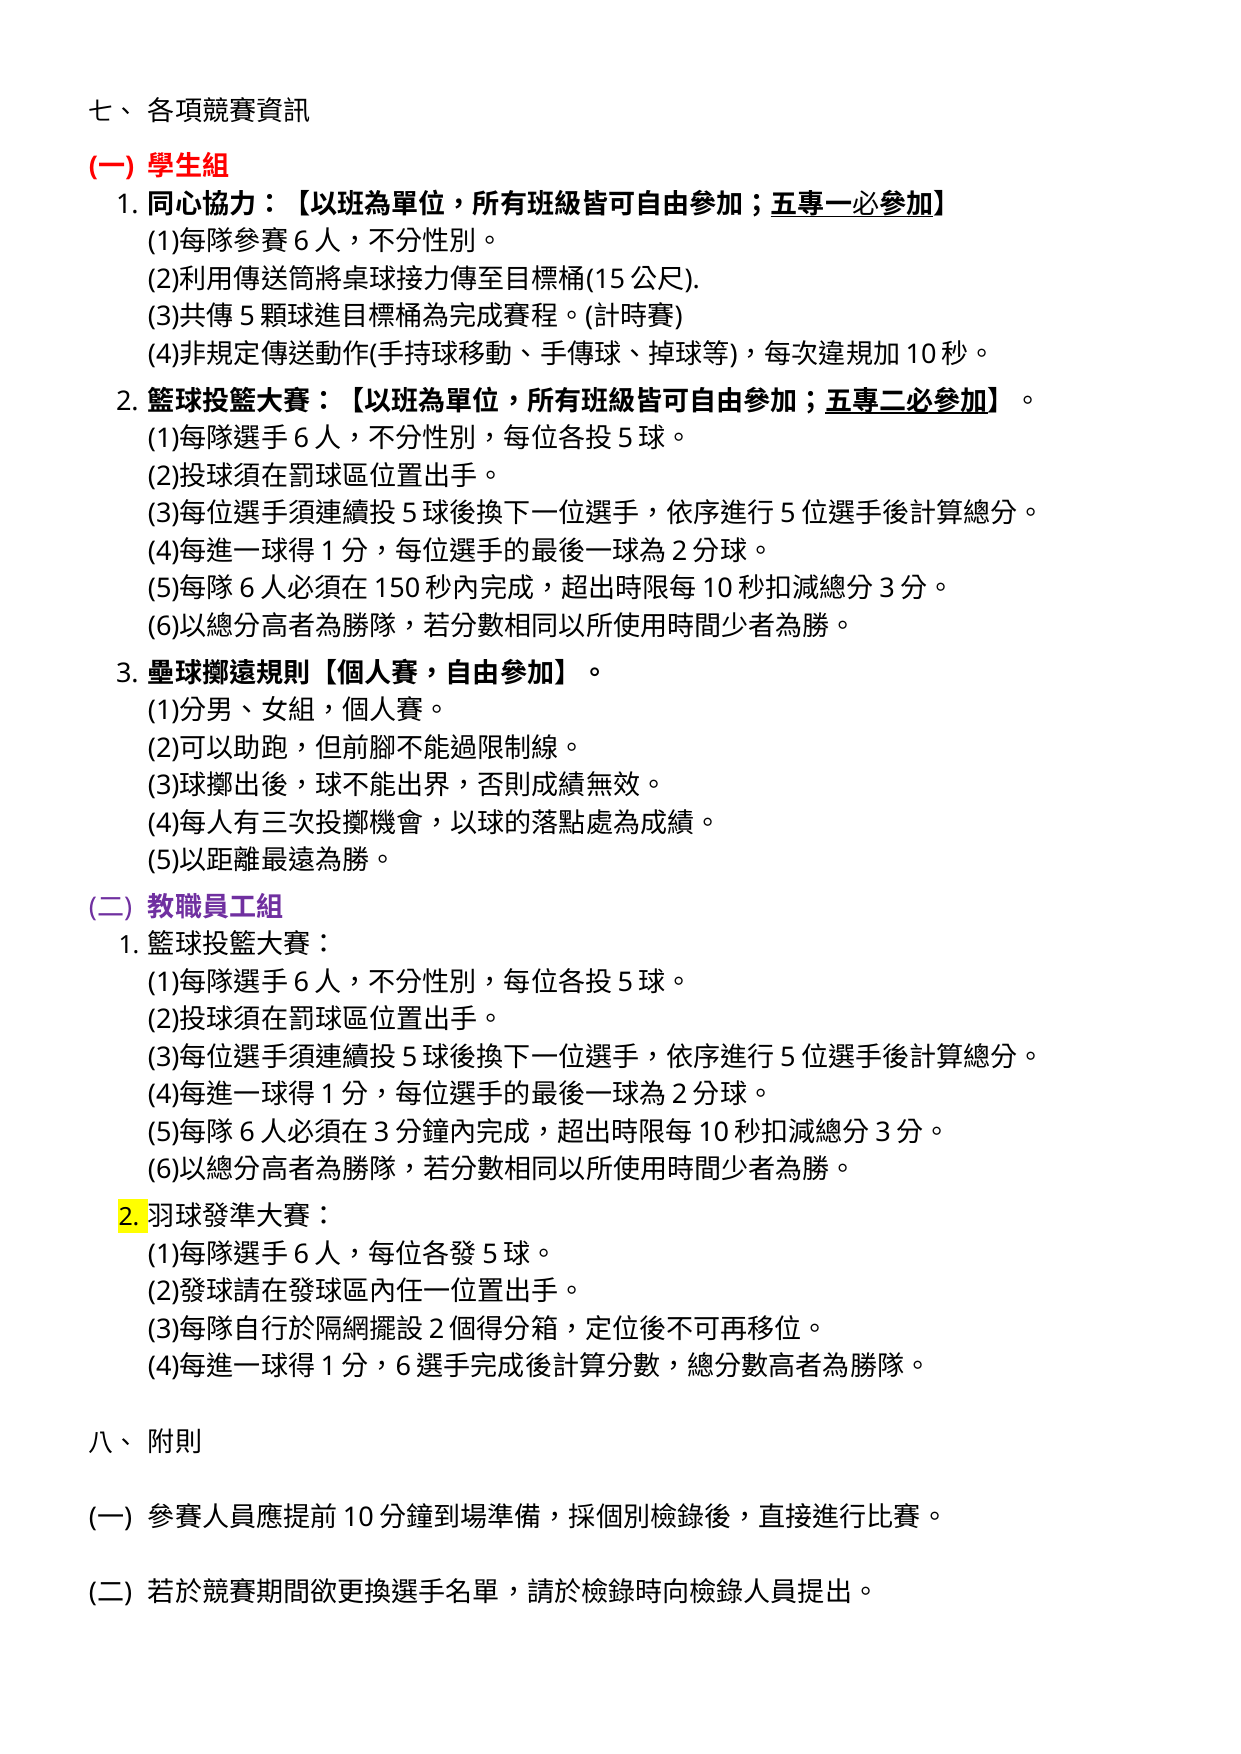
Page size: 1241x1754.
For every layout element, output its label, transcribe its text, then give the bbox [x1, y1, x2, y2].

list 壘球擲遠規則【個人賽，自由參加】。 (1)分男、女組，個人賽。 (2)可以助跑，但前腳不能過限制線。 (3)球擲出後，球不能出界，否則成績無效。 (4)每人有三次投擲機會，以球的落點處為成績。 (5)以距離最遠為勝。 [116, 652, 1115, 877]
list 羽球發準大賽： (1)每隊選手6人，每位各發5球。 (2)發球請在發球區內任一位置出手。 (3)每隊自行於隔網擺設2個得分箱，定位後不可再移位。 (4)每進一球得1分，6選手完成後計算分數，總分數高者為勝隊。 [118, 1196, 1115, 1383]
list 各項競賽資訊 [89, 71, 1152, 146]
list 籃球投籃大賽： (1)每隊選手6人，不分性別，每位各投5球。 (2)投球須在罰球區位置出手。 (3)每位選手須連續投5球後換下一位選手，依序進行5位選手後計算總分。 (4)每進一球得1分，每位選手的最後一球為2分球。 (5)每隊6人必須在3分鐘內完成，超出時限每10秒扣減總分3分。 (6)以總分高者為勝隊，若分數相同以所使用時間少者為勝。 [118, 924, 1115, 1186]
list 參賽人員應提前10分鐘到場準備，採個別檢錄後，直接進行比賽。 [89, 1477, 1152, 1552]
list 教職員工組 [89, 886, 1115, 924]
list 附則 [89, 1402, 1152, 1477]
list 若於競賽期間欲更換選手名單，請於檢錄時向檢錄人員提出。 [89, 1552, 1152, 1627]
list 學生組 [89, 146, 1115, 183]
list 籃球投籃大賽：【以班為單位，所有班級皆可自由參加；五專二必參加】。 (1)每隊選手6人，不分性別，每位各投5球。 (2)投球須在罰球區位置出手。 (3)每位選手須連續投5球後換下一位選手，依序進行5位選手後計算總分。 (4)每進一球得1分，每位選手的最後一球為2分球。 (5)每隊6人必須在150秒內完成，超出時限每10秒扣減總分3分。 (6)以總分高者為勝隊，若分數相同以所使用時間少者為勝。 [116, 380, 1115, 643]
list 同心協力：【以班為單位，所有班級皆可自由參加；五專一必參加】 (1)每隊參賽6人，不分性別。 (2)利用傳送筒將桌球接力傳至目標桶(15公尺). (3)共傳5顆球進目標桶為完成賽程。(計時賽) (4)非規定傳送動作(手持球移動、手傳球、掉球等)，每次違規加10秒。 [116, 183, 1115, 371]
